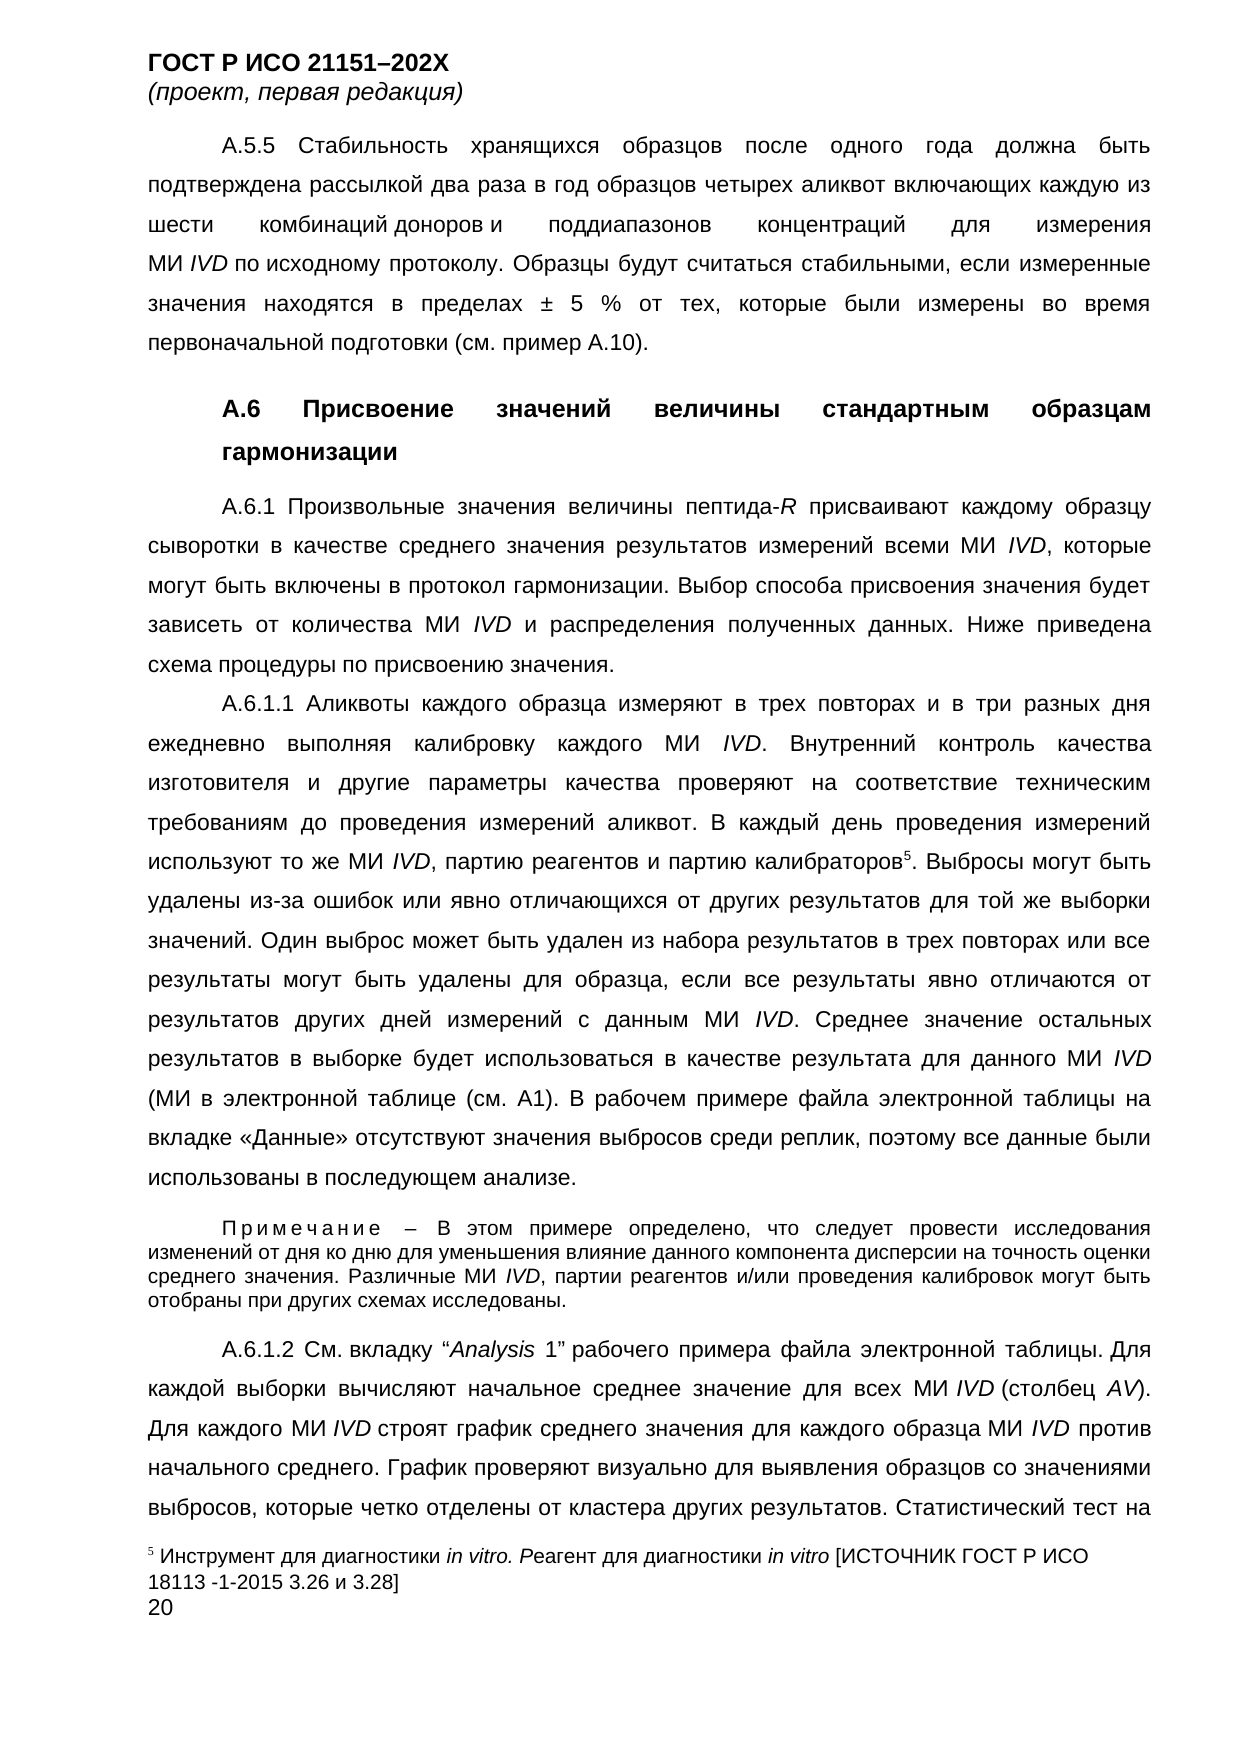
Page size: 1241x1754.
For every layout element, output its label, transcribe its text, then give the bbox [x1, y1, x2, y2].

text A.6 Присвоение значений величины стандартным образцам гармонизации [222, 394, 1152, 466]
text A.6.1 Произвольные значения величины пептида-R присваивают каждому образцу сыворотки в качестве среднего значения результатов измерений всеми МИ IVD, которые могут быть включены в протокол гармонизации. Выбор способа присвоения значения будет зависеть от количества МИ IVD и распределения полученных данных. Ниже приведена схема процедуры по присвоению значения. [148, 493, 1152, 677]
text A.6.1.1 Аликвоты каждого образца измеряют в трех повторах и в три разных дня ежедневно выполняя калибровку каждого МИ IVD. Внутренний контроль качества изготовителя и другие параметры качества проверяют на соответствие техническим требованиям до проведения измерений аликвот. В каждый день проведения измерений используют то же МИ IVD, партию реагентов и партию калибраторов. Выбросы могут быть удалены из-за ошибок или явно отличающихся от других результатов для той же выборки значений. Один выброс может быть удален из набора результатов в трех повторах или все результаты могут быть удалены для образца, если все результаты явно отличаются от результатов других дней измерений с данным МИ IVD. Среднее значение остальных результатов в выборке будет использоваться в качестве результата для данного МИ IVD (МИ в электронной таблице (см. А1). В рабочем примере файла электронной таблицы на вкладке «Данные» отсутствуют значения выбросов среди реплик, поэтому все данные были использованы в последующем анализе. [148, 690, 1152, 1190]
text A.5.5 Стабильность хранящихся образцов после одного года должна быть подтверждена рассылкой два раза в год образцов четырех аликвот включающих каждую из шести комбинаций доноров и поддиапазонов концентраций для измерения МИ IVD по исходному протоколу. Образцы будут считаться стабильными, если измеренные значения находятся в пределах ± 5 % от тех, которые были измерены во время первоначальной подготовки (см. пример А.10). [148, 132, 1152, 356]
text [148, 1336, 1152, 1520]
text Примечание – В этом примере определено, что следует провести исследования изменений от дня ко дню для уменьшения влияние данного компонента дисперсии на точность оценки среднего значения. Различные МИ IVD, партии реагентов и/или проведения калибровок могут быть отобраны при других схемах исследованы. [148, 1216, 1152, 1312]
